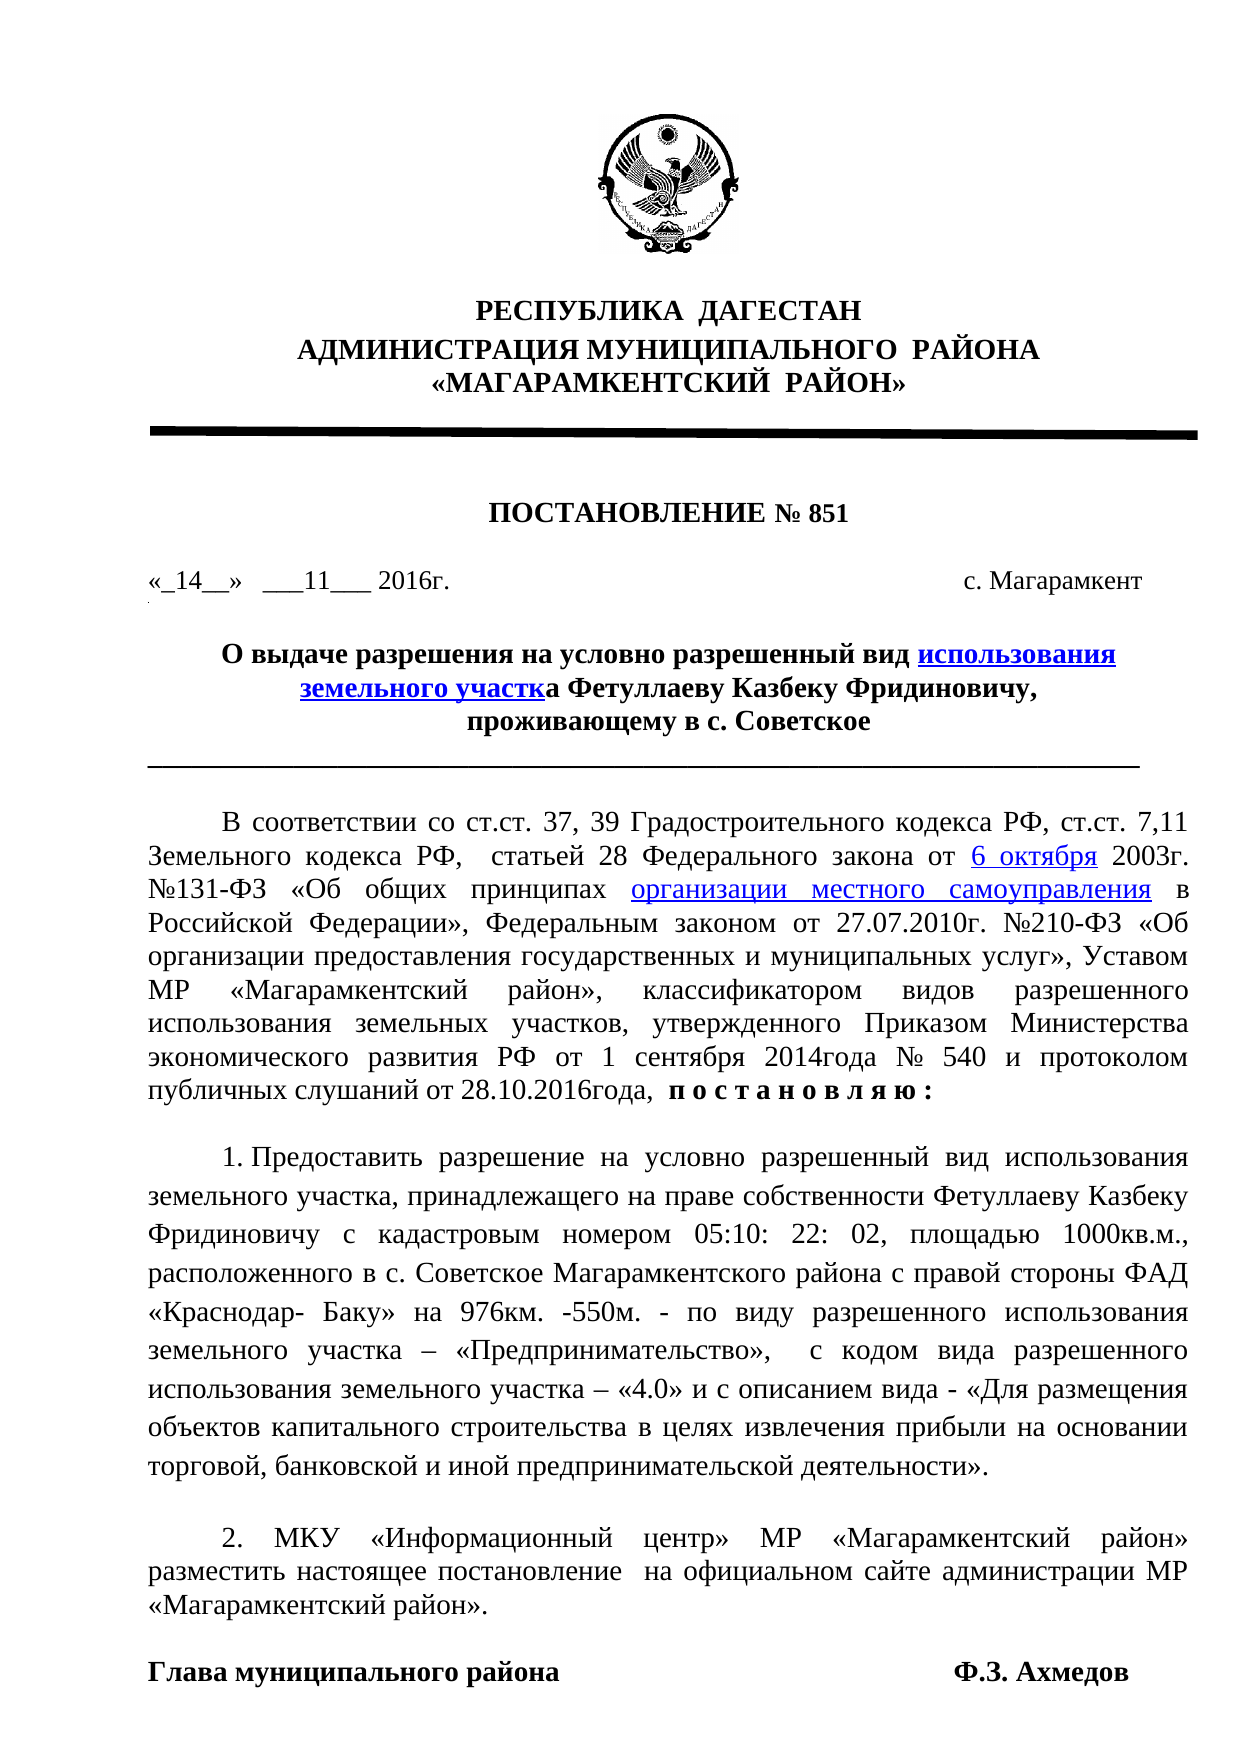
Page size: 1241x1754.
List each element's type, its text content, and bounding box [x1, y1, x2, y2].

text РЕСПУБЛИКА ДАГЕСТАН [148, 293, 1189, 327]
text 2. МКУ «Информационный центр» МР «Магарамкентский район» разместить настоящее постановление на официальном сайте администрации МР «Магарамкентский район». [148, 1520, 1189, 1621]
text «_14__» ___11___ 2016г. с. Магарамкент [148, 564, 1189, 596]
text проживающему в с. Советское [148, 703, 1189, 737]
picture [598, 114, 739, 254]
text 1. Предоставить разрешение на условно разрешенный вид использования земельного участка, принадлежащего на праве собственности Фетуллаеву Казбеку Фридиновичу с кадастровым номером 05:10: 22: 02, площадью 1000кв.м., расположенного в с. Советское Магарамкентского района с правой стороны ФАД «Краснодар- Баку» на 976км. -550м. - по виду разрешенного использования земельного участка – «Предпринимательство», с кодом вида разрешенного использования земельного участка – «4.0» и с описанием вида - «Для размещения объектов капитального строительства в целях извлечения прибыли на основании торговой, банковской и иной предпринимательской деятельности». [148, 1139, 1189, 1481]
text В соответствии со ст.ст. 37, 39 Градостроительного кодекса РФ, ст.ст. 7,11 Земельного кодекса РФ, статьей 28 Федерального закона от 6 октября 2003г. №131-ФЗ «Об общих принципах организации местного самоуправления в Российской Федерации», Федеральным законом от 27.07.2010г. №210-ФЗ «Об организации предоставления государственных и муниципальных услуг», Уставом МР «Магарамкентский район», классификатором видов разрешенного использования земельных участков, утвержденного Приказом Министерства экономического развития РФ от 1 сентября 2014года № 540 и протоколом публичных слушаний от 28.10.2016года, п о с т а н о в л я ю : [148, 804, 1189, 1106]
text ____________________________________________________________________ [148, 737, 1189, 771]
text О выдаче разрешения на условно разрешенный вид использования земельного участка Фетуллаеву Казбеку Фридиновичу, [148, 636, 1189, 703]
subtitle АДМИНИСТРАЦИЯ МУНИЦИПАЛЬНОГО РАЙОНА [148, 332, 1189, 365]
subtitle «МАГАРАМКЕНТСКИЙ РАЙОН» [148, 365, 1189, 399]
text Глава муниципального района Ф.З. Ахмедов [148, 1654, 1189, 1688]
subtitle ПОСТАНОВЛЕНИЕ № 851 [148, 495, 1189, 529]
